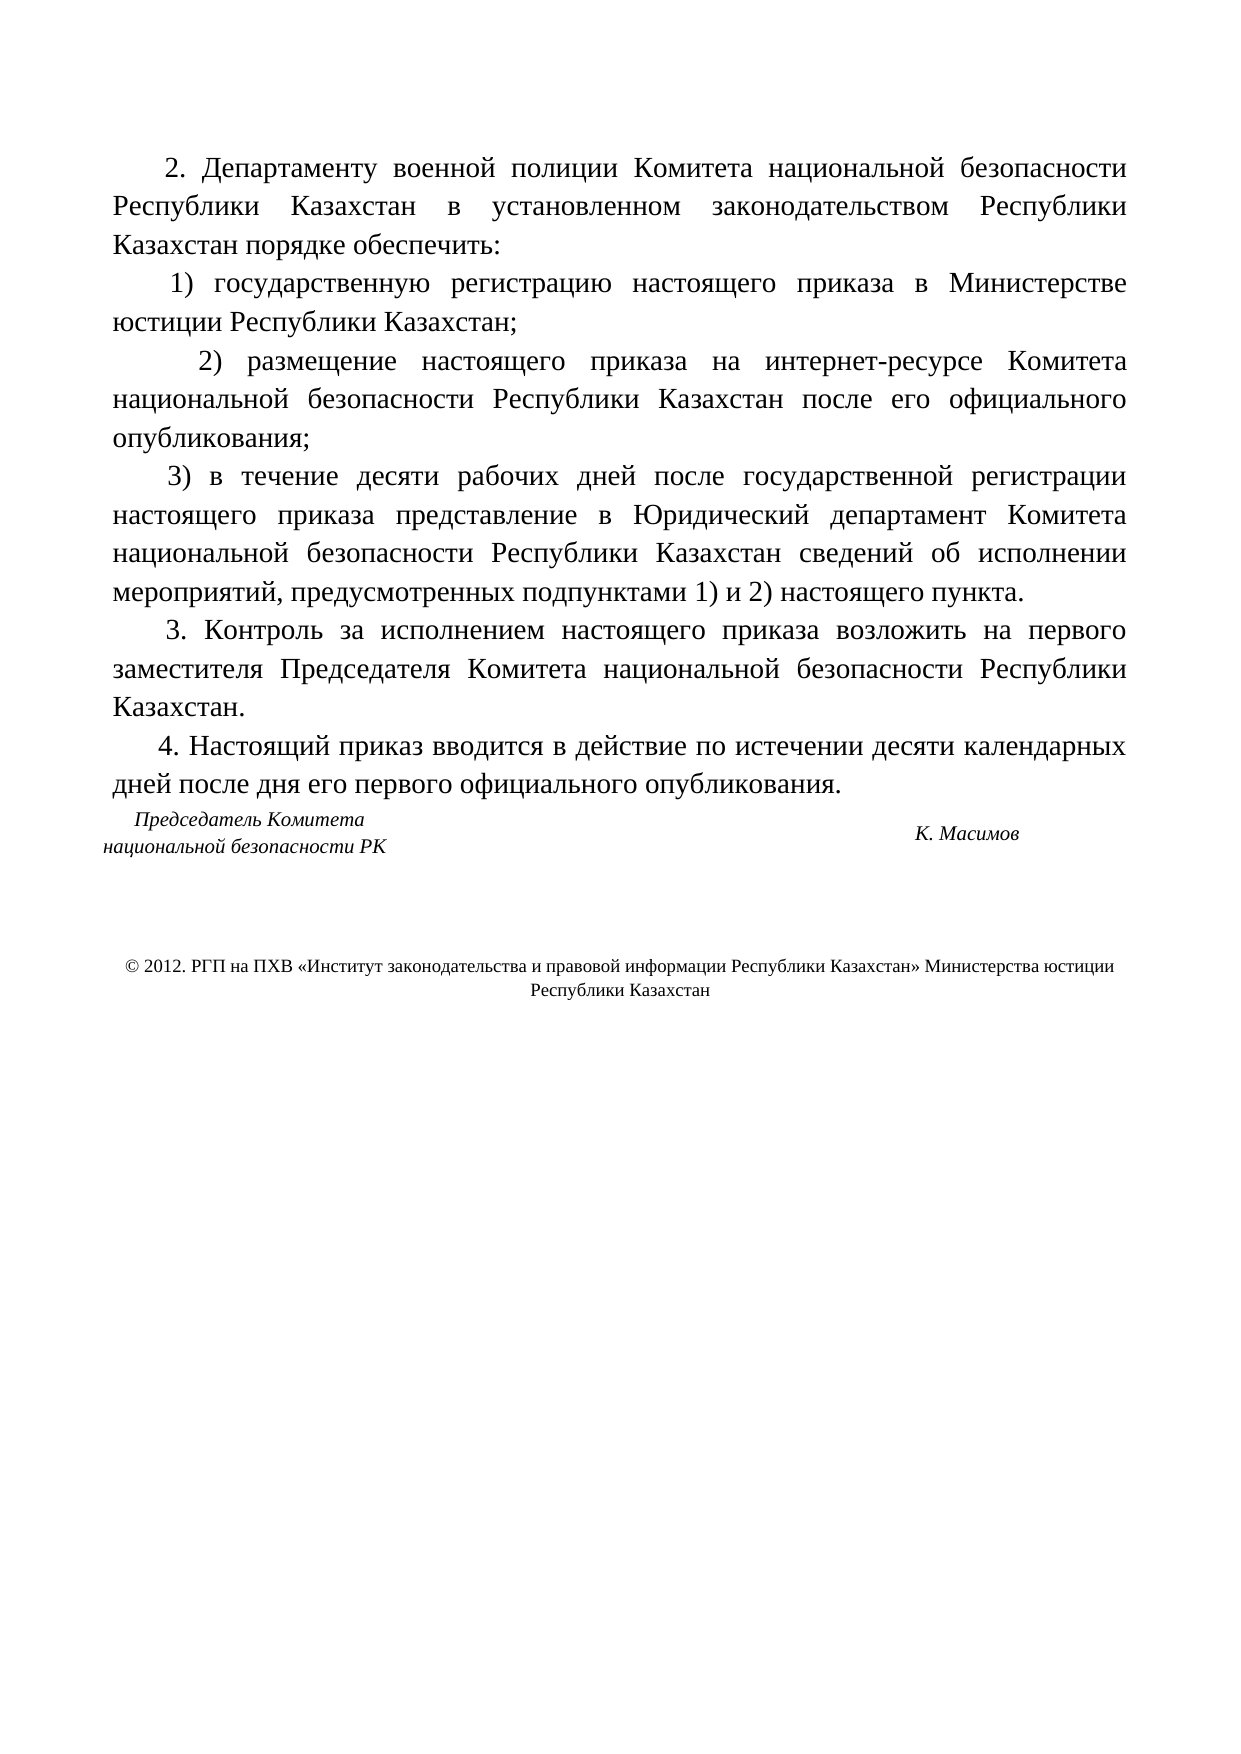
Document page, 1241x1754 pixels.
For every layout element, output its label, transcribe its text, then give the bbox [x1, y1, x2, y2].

text 4. Настоящий приказ вводится в действие по истечении десяти календарных дней после дня его первого официального опубликования. [112, 728, 1128, 800]
text © 2012. РГП на ПХВ «Институт законодательства и правовой информации Республики Казахстан» Министерства юстиции Республики Казахстан [112, 954, 1128, 1001]
text 3. Контроль за исполнением настоящего приказа возложить на первого заместителя Председателя Комитета национальной безопасности Республики Казахстан. [112, 612, 1128, 723]
text 2. Департаменту военной полиции Комитета национальной безопасности Республики Казахстан в установленном законодательством Республики Казахстан порядке обеспечить: [112, 150, 1128, 261]
text 2) размещение настоящего приказа на интернет-ресурсе Комитета национальной безопасности Республики Казахстан после его официального опубликования; [112, 343, 1128, 453]
table_header К. Масимов [913, 805, 1240, 864]
table_header Председатель Комитета национальной безопасности РК [101, 805, 913, 864]
text 3) в течение десяти рабочих дней после государственной регистрации настоящего приказа представление в Юридический департамент Комитета национальной безопасности Республики Казахстан сведений об исполнении мероприятий, предусмотренных подпунктами 1) и 2) настоящего пункта. [112, 458, 1128, 607]
text 1) государственную регистрацию настоящего приказа в Министерстве юстиции Республики Казахстан; [112, 266, 1128, 338]
